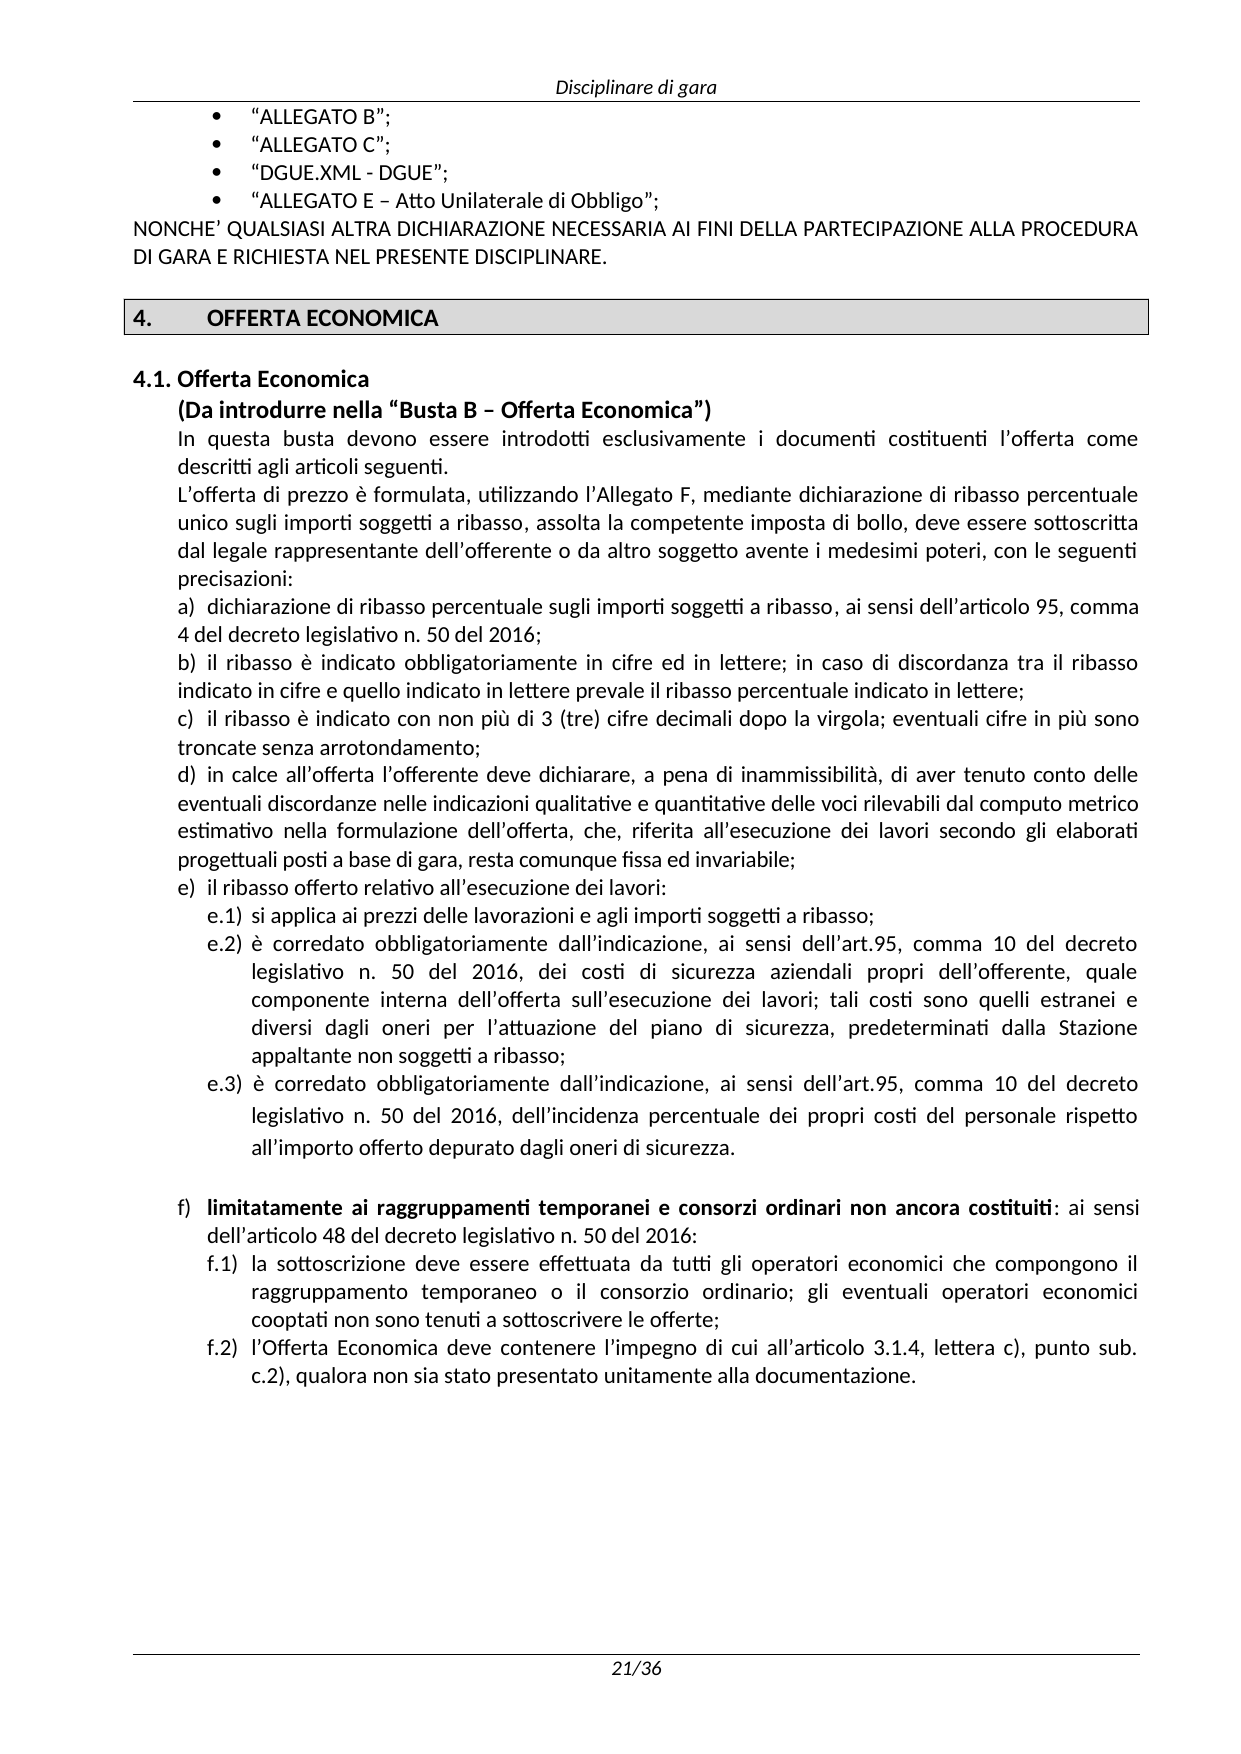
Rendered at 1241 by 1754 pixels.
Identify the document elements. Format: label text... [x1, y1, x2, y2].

text f.1) la sottoscrizione deve essere effettuata da tutti gli operatori economici che compongono il raggruppamento temporaneo o il consorzio ordinario; gli eventuali operatori economici cooptati non sono tenuti a sottoscrivere le offerte; [207, 1249, 1140, 1333]
list “ALLEGATO C”; [213, 130, 1140, 158]
list “DGUE.XML - DGUE”; [213, 158, 1140, 186]
text e.2) è corredato obbligatoriamente dall’indicazione, ai sensi dell’art.95, comma 10 del decreto legislativo n. 50 del 2016, dei costi di sicurezza aziendali propri dell’offerente, quale componente interna dell’offerta sull’esecuzione dei lavori; tali costi sono quelli estranei e diversi dagli oneri per l’attuazione del piano di sicurezza, predeterminati dalla Stazione appaltante non soggetti a ribasso; [207, 929, 1140, 1069]
text In questa busta devono essere introdotti esclusivamente i documenti costituenti l’offerta come descritti agli articoli seguenti. [177, 424, 1140, 480]
text e) il ribasso offerto relativo all’esecuzione dei lavori: [177, 873, 1140, 901]
text d) in calce all’offerta l’offerente deve dichiarare, a pena di inammissibilità, di aver tenuto conto delle eventuali discordanze nelle indicazioni qualitative e quantitative delle voci rilevabili dal computo metrico estimativo nella formulazione dell’offerta, che, riferita all’esecuzione dei lavori secondo gli elaborati progettuali posti a base di gara, resta comunque fissa ed invariabile; [177, 761, 1140, 873]
text a) dichiarazione di ribasso percentuale sugli importi soggetti a ribasso, ai sensi dell’articolo 95, comma 4 del decreto legislativo n. 50 del 2016; [177, 592, 1140, 648]
text e.1) si applica ai prezzi delle lavorazioni e agli importi soggetti a ribasso; [207, 901, 1140, 929]
text f) limitatamente ai raggruppamenti temporanei e consorzi ordinari non ancora costituiti: ai sensi dell’articolo 48 del decreto legislativo n. 50 del 2016: [177, 1193, 1140, 1249]
text b) il ribasso è indicato obbligatoriamente in cifre ed in lettere; in caso di discordanza tra il ribasso indicato in cifre e quello indicato in lettere prevale il ribasso percentuale indicato in lettere; [177, 648, 1140, 704]
list NONCHE’ QUALSIASI ALTRA DICHIARAZIONE NECESSARIA AI FINI DELLA PARTECIPAZIONE ALLA PROCEDURA DI GARA E RICHIESTA NEL PRESENTE DISCIPLINARE. [133, 214, 1140, 271]
text (Da introdurre nella “Busta B – Offerta Economica”) [177, 394, 1140, 424]
list “ALLEGATO E – Atto Unilaterale di Obbligo”; [213, 186, 1140, 214]
text e.3) è corredato obbligatoriamente dall’indicazione, ai sensi dell’art.95, comma 10 del decreto legislativo n. 50 del 2016, dell’incidenza percentuale dei propri costi del personale rispetto all’importo offerto depurato dagli oneri di sicurezza. [207, 1069, 1140, 1161]
text L’offerta di prezzo è formulata, utilizzando l’Allegato F, mediante dichiarazione di ribasso percentuale unico sugli importi soggetti a ribasso, assolta la competente imposta di bollo, deve essere sottoscritta dal legale rappresentante dell’offerente o da altro soggetto avente i medesimi poteri, con le seguenti precisazioni: [177, 480, 1140, 592]
text 4.1. Offerta Economica [133, 363, 1140, 394]
list “ALLEGATO B”; [213, 102, 1140, 130]
text 4. OFFERTA ECONOMICA [125, 300, 1148, 334]
text f.2) l’Offerta Economica deve contenere l’impegno di cui all’articolo 3.1.4, lettera c), punto sub. c.2), qualora non sia stato presentato unitamente alla documentazione. [207, 1333, 1140, 1389]
text c) il ribasso è indicato con non più di 3 (tre) cifre decimali dopo la virgola; eventuali cifre in più sono troncate senza arrotondamento; [177, 704, 1140, 761]
